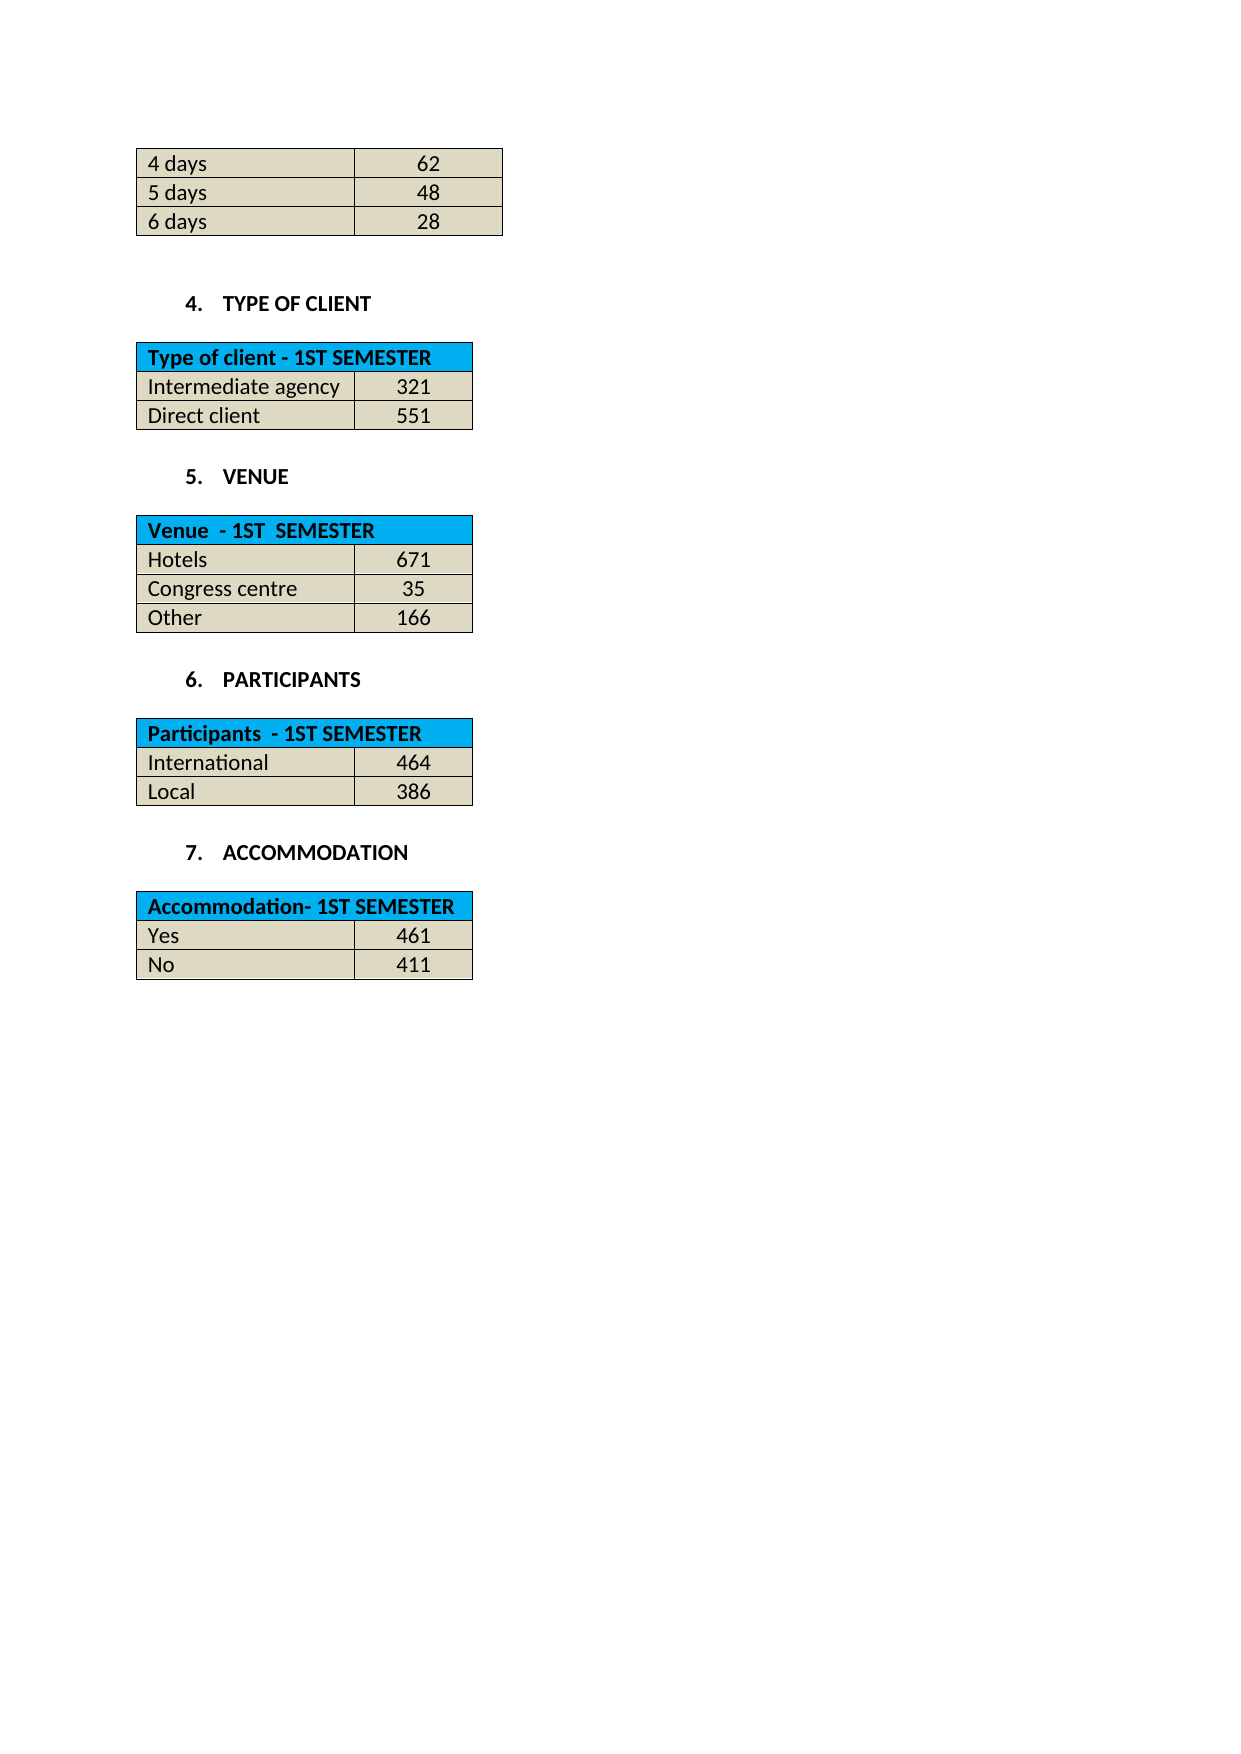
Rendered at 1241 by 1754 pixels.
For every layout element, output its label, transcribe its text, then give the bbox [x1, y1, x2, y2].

table_cell Hotels [137, 545, 354, 573]
table_cell 461 [355, 921, 472, 949]
list PARTICIPANTS [185, 665, 1093, 693]
table_header Type of client - 1ST SEMESTER [137, 343, 472, 371]
table_header Accommodation- 1ST SEMESTER [137, 892, 472, 920]
table_cell International [137, 748, 354, 776]
table_cell 464 [355, 748, 472, 776]
table_cell 28 [355, 207, 502, 235]
table_cell Other [137, 604, 354, 632]
list TYPE OF CLIENT [185, 289, 1093, 317]
table_cell 35 [355, 575, 472, 602]
table_cell Congress centre [137, 575, 354, 602]
table_cell 166 [355, 604, 472, 632]
table_header Venue - 1ST SEMESTER [137, 516, 472, 544]
table_cell Direct client [137, 401, 354, 429]
table_cell 4 days [137, 149, 354, 177]
table_cell 321 [355, 372, 472, 400]
table_cell 48 [355, 178, 502, 206]
table_header Participants - 1ST SEMESTER [137, 719, 472, 747]
table_cell 5 days [137, 178, 354, 206]
list VENUE [185, 462, 1093, 490]
table_cell 6 days [137, 207, 354, 235]
table_cell No [137, 950, 354, 978]
table_cell 411 [355, 950, 472, 978]
list ACCOMMODATION [185, 838, 1093, 866]
table_cell Yes [137, 921, 354, 949]
table_cell 386 [355, 777, 472, 805]
table_cell 62 [355, 149, 502, 177]
table_cell 551 [355, 401, 472, 429]
table_cell Local [137, 777, 354, 805]
table_cell 671 [355, 545, 472, 573]
table_cell Intermediate agency [137, 372, 354, 400]
